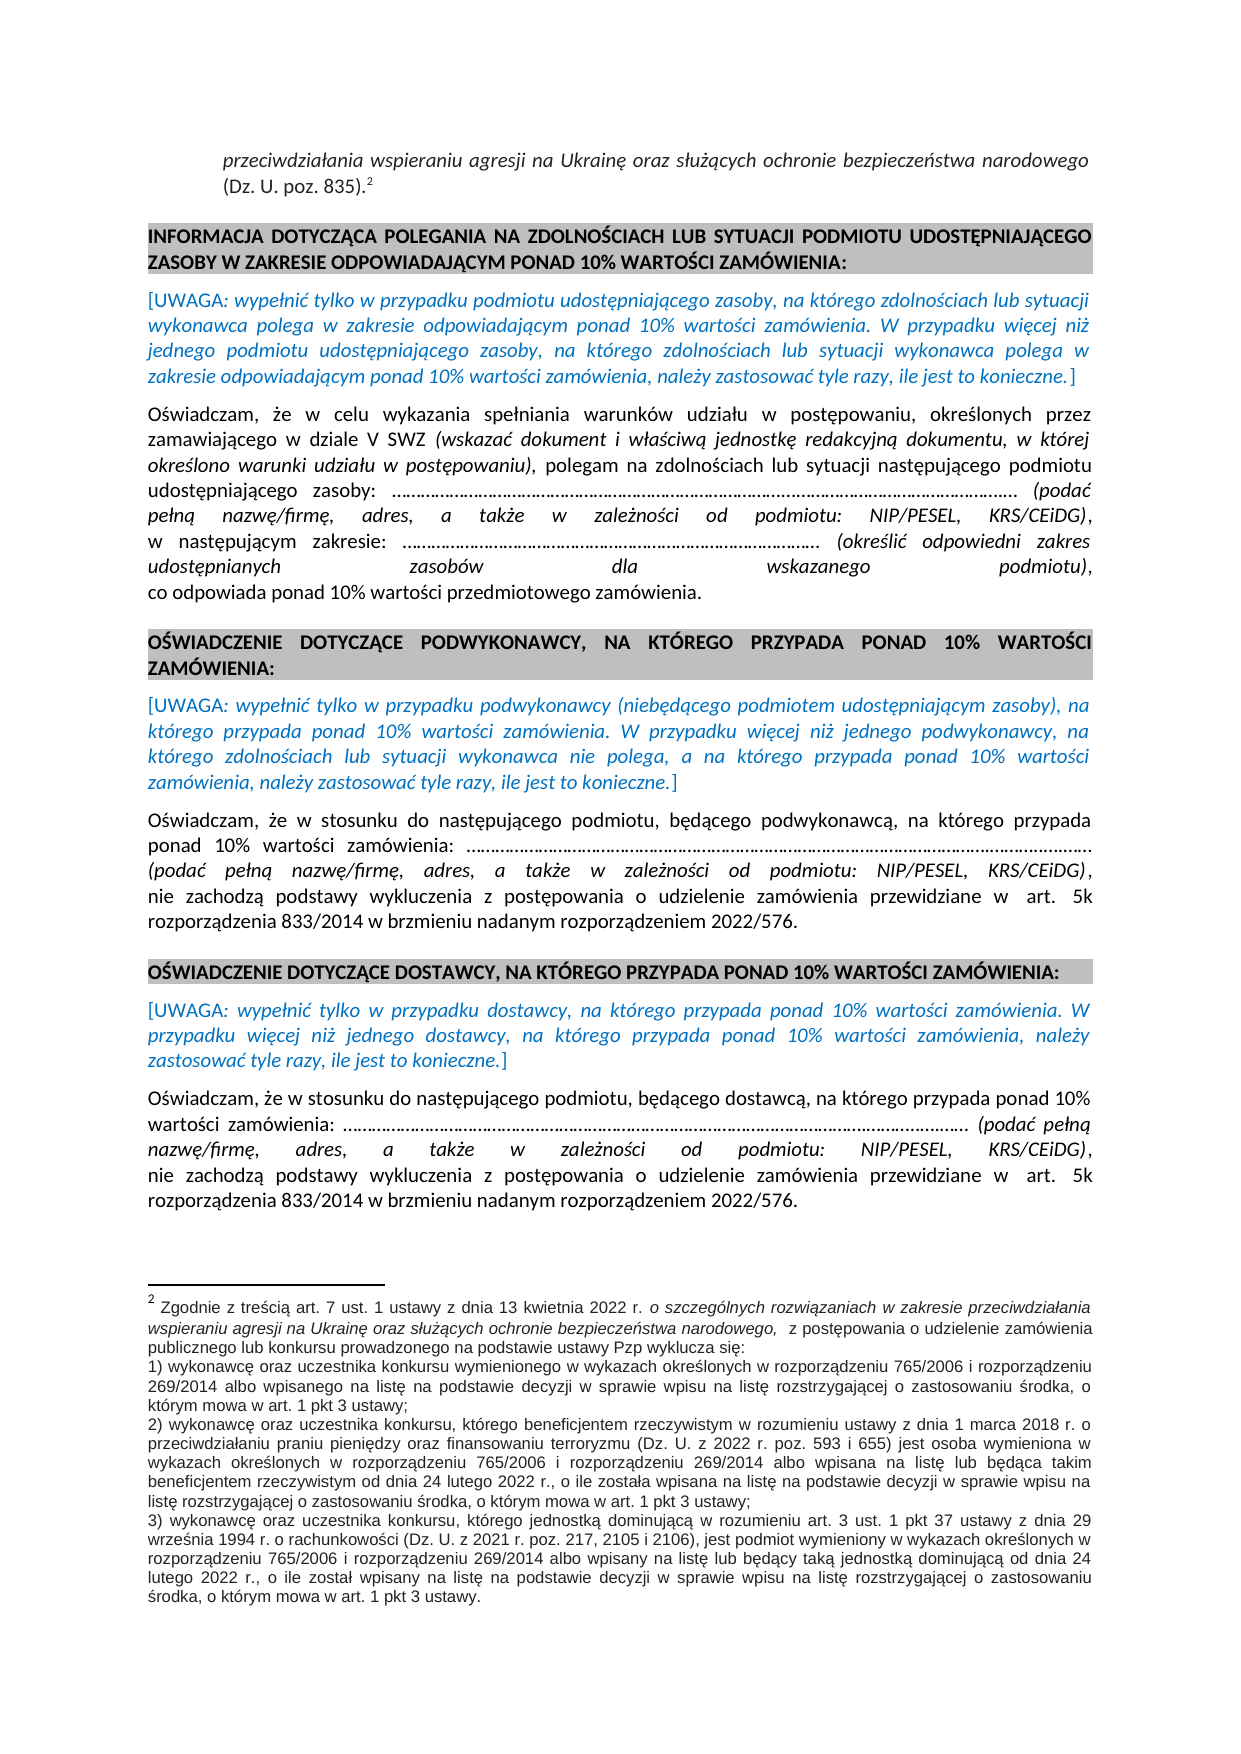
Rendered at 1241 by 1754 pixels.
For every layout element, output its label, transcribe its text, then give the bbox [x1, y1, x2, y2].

text [UWAGA: wypełnić tylko w przypadku podmiotu udostępniającego zasoby, na którego zdolnościach lub sytuacji wykonawca polega w zakresie odpowiadającym ponad 10% wartości zamówienia. W przypadku więcej niż jednego podmiotu udostępniającego zasoby, na którego zdolnościach lub sytuacji wykonawca polega w zakresie odpowiadającym ponad 10% wartości zamówienia, należy zastosować tyle razy, ile jest to konieczne.] [148, 287, 1093, 388]
text [UWAGA: wypełnić tylko w przypadku dostawcy, na którego przypada ponad 10% wartości zamówienia. W przypadku więcej niż jednego dostawcy, na którego przypada ponad 10% wartości zamówienia, należy zastosować tyle razy, ile jest to konieczne.] [148, 997, 1093, 1073]
text INFORMACJA DOTYCZĄCA POLEGANIA NA ZDOLNOŚCIACH LUB SYTUACJI PODMIOTU UDOSTĘPNIAJĄCEGO ZASOBY W ZAKRESIE ODPOWIADAJĄCYM PONAD 10% WARTOŚCI ZAMÓWIENIA: [148, 223, 1093, 274]
text OŚWIADCZENIE DOTYCZĄCE PODWYKONAWCY, NA KTÓREGO PRZYPADA PONAD 10% WARTOŚCI ZAMÓWIENIA: [148, 629, 1093, 680]
text Oświadczam, że w celu wykazania spełniania warunków udziału w postępowaniu, określonych przez zamawiającego w dziale V SWZ (wskazać dokument i właściwą jednostkę redakcyjną dokumentu, w której określono warunki udziału w postępowaniu), polegam na zdolnościach lub sytuacji następującego podmiotu udostępniającego zasoby: ………………………………………………………………………...…………………………………….… (podać pełną nazwę/firmę, adres, a także w zależności od podmiotu: NIP/PESEL, KRS/CEiDG), w następującym zakresie: …………………………………………………………………………… (określić odpowiedni zakres udostępnianych zasobów dla wskazanego podmiotu), co odpowiada ponad 10% wartości przedmiotowego zamówienia. [148, 401, 1093, 604]
text Oświadczam, że w stosunku do następującego podmiotu, będącego dostawcą, na którego przypada ponad 10% wartości zamówienia: ……………………………………………………………………………………………….………..….…… (podać pełną nazwę/firmę, adres, a także w zależności od podmiotu: NIP/PESEL, KRS/CEiDG), nie zachodzą podstawy wykluczenia z postępowania o udzielenie zamówienia przewidziane w art. 5k rozporządzenia 833/2014 w brzmieniu nadanym rozporządzeniem 2022/576. [148, 1086, 1093, 1213]
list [185, 148, 1093, 198]
text [UWAGA: wypełnić tylko w przypadku podwykonawcy (niebędącego podmiotem udostępniającym zasoby), na którego przypada ponad 10% wartości zamówienia. W przypadku więcej niż jednego podwykonawcy, na którego zdolnościach lub sytuacji wykonawca nie polega, a na którego przypada ponad 10% wartości zamówienia, należy zastosować tyle razy, ile jest to konieczne.] [148, 693, 1093, 794]
text OŚWIADCZENIE DOTYCZĄCE DOSTAWCY, NA KTÓREGO PRZYPADA PONAD 10% WARTOŚCI ZAMÓWIENIA: [148, 959, 1093, 984]
text Oświadczam, że w stosunku do następującego podmiotu, będącego podwykonawcą, na którego przypada ponad 10% wartości zamówienia: ……………………………………………………………………………………………….………..….…… (podać pełną nazwę/firmę, adres, a także w zależności od podmiotu: NIP/PESEL, KRS/CEiDG), nie zachodzą podstawy wykluczenia z postępowania o udzielenie zamówienia przewidziane w art. 5k rozporządzenia 833/2014 w brzmieniu nadanym rozporządzeniem 2022/576. [148, 807, 1093, 934]
